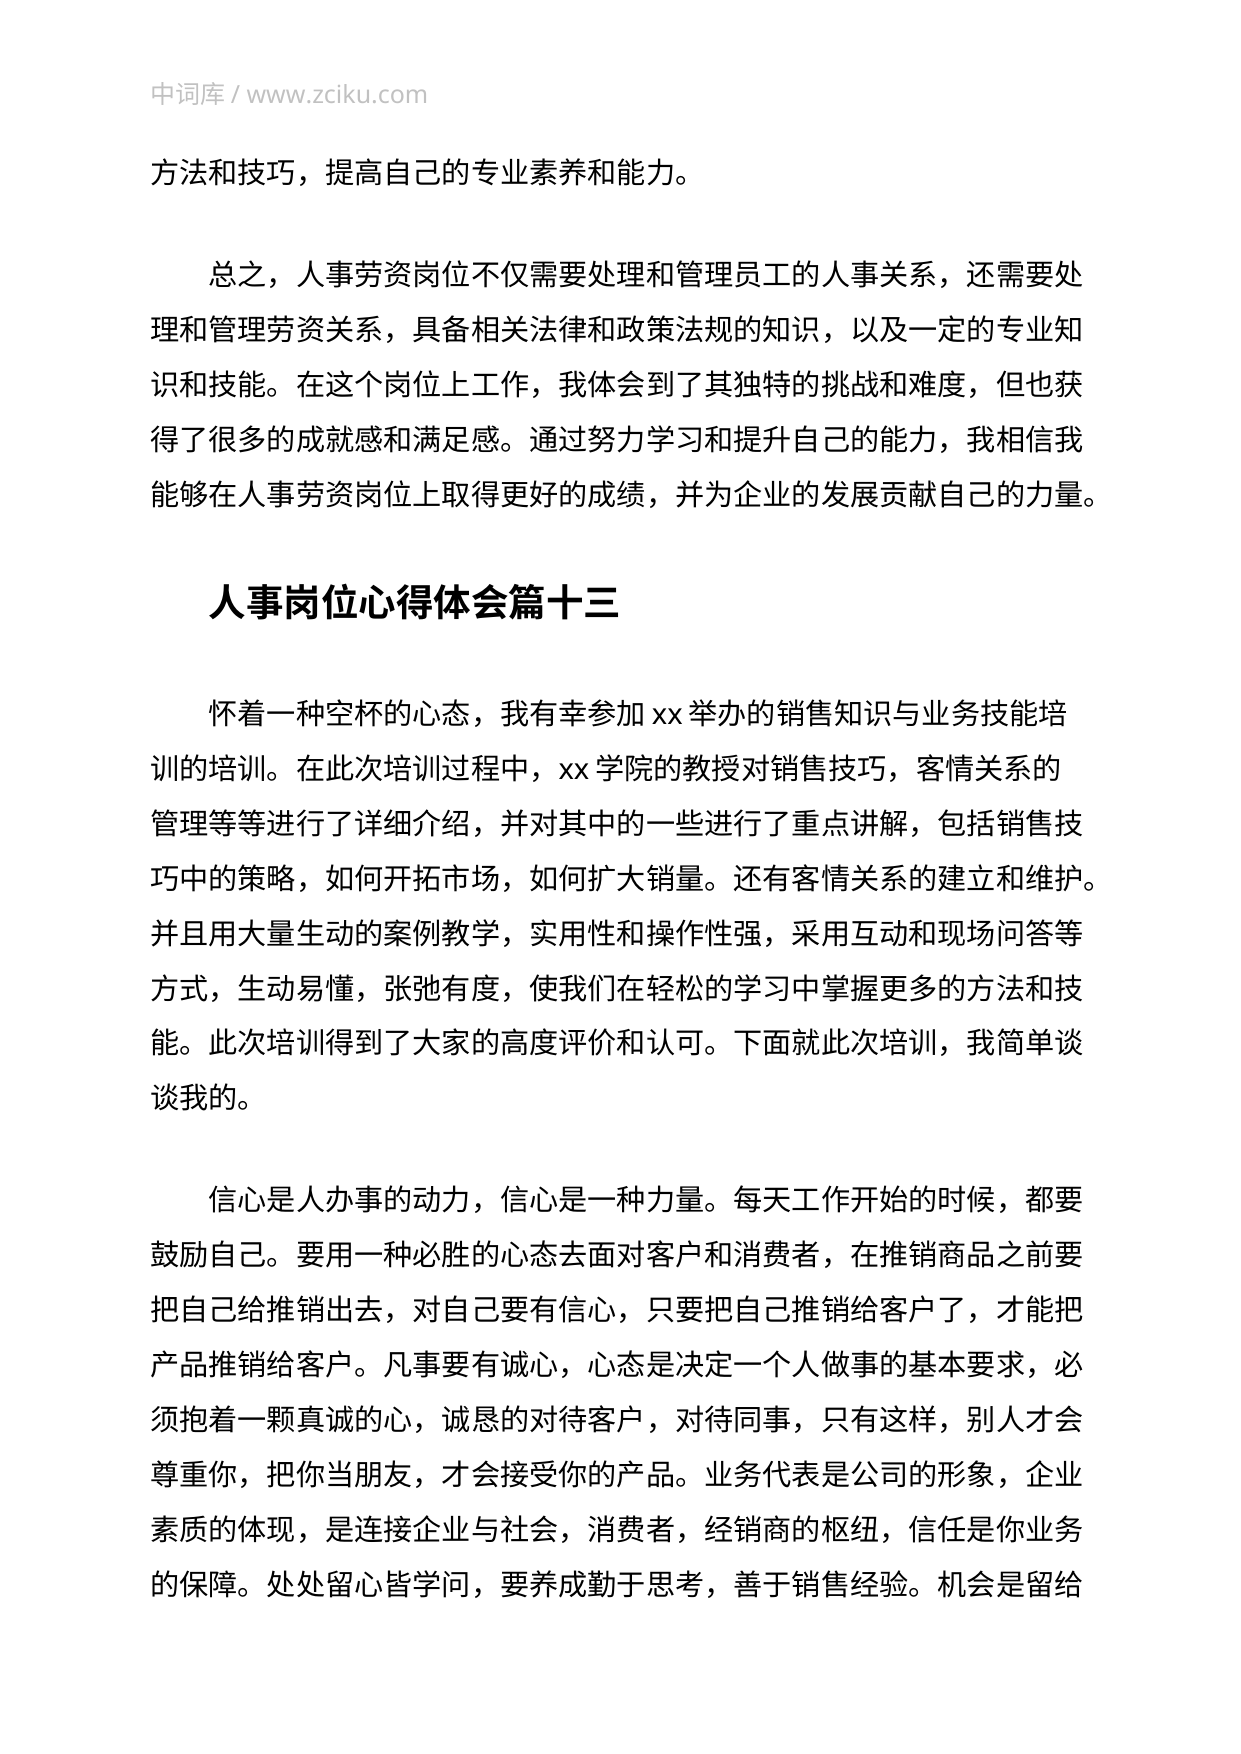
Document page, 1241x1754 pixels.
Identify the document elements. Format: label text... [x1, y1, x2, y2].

text 人事岗位心得体会篇十三 [150, 573, 1090, 627]
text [150, 150, 1090, 192]
text 总之，人事劳资岗位不仅需要处理和管理员工的人事关系，还需要处理和管理劳资关系，具备相关法律和政策法规的知识，以及一定的专业知识和技能。在这个岗位上工作，我体会到了其独特的挑战和难度，但也获得了很多的成就感和满足感。通过努力学习和提升自己的能力，我相信我能够在人事劳资岗位上取得更好的成绩，并为企业的发展贡献自己的力量。 [150, 252, 1090, 514]
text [150, 1177, 1090, 1603]
text 怀着一种空杯的心态，我有幸参加xx举办的销售知识与业务技能培训的培训。在此次培训过程中，xx学院的教授对销售技巧，客情关系的管理等等进行了详细介绍，并对其中的一些进行了重点讲解，包括销售技巧中的策略，如何开拓市场，如何扩大销量。还有客情关系的建立和维护。并且用大量生动的案例教学，实用性和操作性强，采用互动和现场问答等方式，生动易懂，张弛有度，使我们在轻松的学习中掌握更多的方法和技能。此次培训得到了大家的高度评价和认可。下面就此次培训，我简单谈谈我的。 [150, 691, 1090, 1117]
